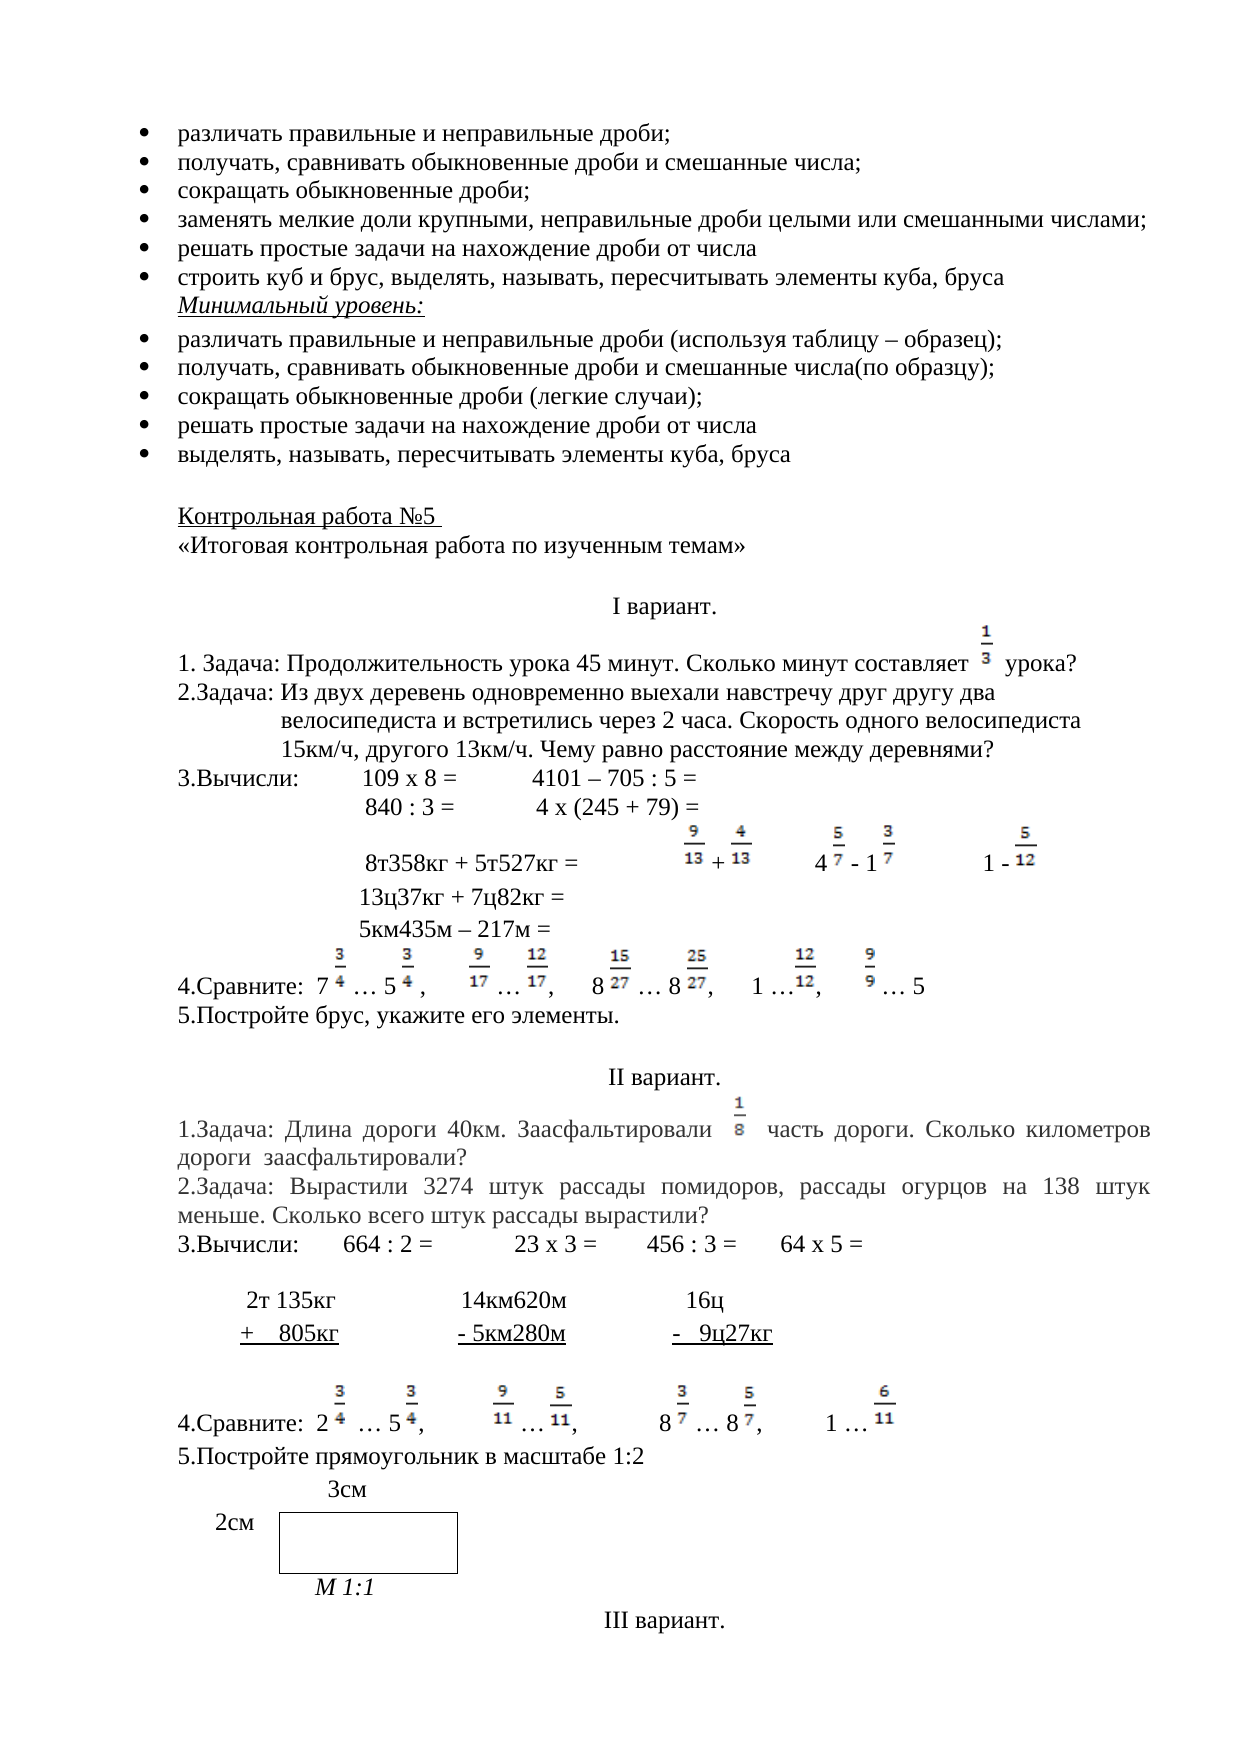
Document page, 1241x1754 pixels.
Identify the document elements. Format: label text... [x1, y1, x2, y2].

list выделять, называть, пересчитывать элементы куба, бруса [140, 439, 1152, 467]
text I вариант. [177, 591, 1152, 620]
list получать, сравнивать обыкновенные дроби и смешанные числа(по образцу); [140, 352, 1152, 381]
text 1.Задача: Длина дороги 40км. Заасфальтировали часть дороги. Сколько километров дороги заасфальтировали? [177, 1095, 1152, 1171]
list различать правильные и неправильные дроби; [140, 118, 1152, 147]
picture [744, 1384, 756, 1432]
text Минимальный уровень: [177, 291, 1152, 319]
text III вариант. [177, 1606, 1152, 1634]
list решать простые задачи на нахождение дроби от числа [140, 410, 1152, 439]
picture [833, 824, 845, 872]
picture [328, 1384, 345, 1432]
text 2.Задача: Вырастили 3274 штук рассады помидоров, рассады огурцов на 138 штук меньше. Сколько всего штук рассады вырастили? [177, 1171, 1152, 1229]
text 5.Постройте прямоугольник в масштабе 1:2 [177, 1441, 1152, 1470]
list сокращать обыкновенные дроби; [140, 176, 1152, 204]
text М 1:1 [177, 1572, 1152, 1601]
text 8т358кг + 5т527кг = + 4 - 1 1 - [252, 825, 1152, 877]
picture [469, 947, 490, 995]
list заменять мелкие доли крупными, неправильные дроби целыми или смешанными числами; [140, 204, 1152, 233]
picture [402, 947, 414, 995]
picture [731, 824, 752, 872]
text 3см [215, 1474, 1152, 1503]
picture [883, 824, 895, 872]
picture [684, 824, 705, 872]
list решать простые задачи на нахождение дроби от числа [140, 233, 1152, 262]
picture [493, 1384, 514, 1432]
picture [795, 947, 816, 995]
text «Итоговая контрольная работа по изученным темам» [177, 530, 1152, 558]
text 4.Сравните: 7 … 5 , … , 8 … 8 , 1 …, … 5 [177, 948, 1152, 1000]
list сокращать обыкновенные дроби (легкие случаи); [140, 381, 1152, 410]
picture [1015, 824, 1037, 872]
list получать, сравнивать обыкновенные дроби и смешанные числа; [140, 147, 1152, 176]
picture [610, 947, 631, 995]
picture [874, 1384, 896, 1432]
picture [527, 947, 548, 995]
list строить куб и брус, выделять, называть, пересчитывать элементы куба, бруса [140, 262, 1152, 291]
text 840 : 3 = 4 х (245 + 79) = [252, 792, 1152, 821]
text 2см [177, 1507, 1152, 1536]
picture [865, 947, 875, 995]
text 1. Задача: Продолжительность урока 45 минут. Сколько минут составляет урока? [177, 624, 1152, 677]
text 13ц37кг + 7ц82кг = [252, 882, 1152, 910]
text 2.Задача: Из двух деревень одновременно выехали навстречу друг другу два велосипедиста и встретились через 2 часа. Скорость одного велосипедиста 15км/ч, другого 13км/ч. Чему равно расстояние между деревнями? [177, 677, 1152, 763]
text 2т 135кг 14км620м 16ц [215, 1286, 1152, 1314]
text 5км435м – 217м = [252, 914, 1152, 943]
picture [406, 1384, 418, 1432]
picture [981, 624, 993, 672]
text + 805кг - 5км280м - 9ц27кг [215, 1318, 1152, 1347]
text Контрольная работа №5 [177, 501, 1152, 530]
text 3.Вычисли: 664 : 2 = 23 х 3 = 456 : 3 = 64 х 5 = [177, 1229, 1152, 1257]
picture [550, 1384, 572, 1432]
list различать правильные и неправильные дроби (используя таблицу – образец); [140, 324, 1152, 352]
picture [687, 947, 708, 995]
picture [335, 947, 346, 995]
text 5.Постройте брус, укажите его элементы. [177, 1000, 1152, 1029]
text 4.Сравните: 2 … 5 , … , 8 … 8 , 1 … [177, 1384, 1152, 1437]
text 3.Вычисли: 109 х 8 = 4101 – 705 : 5 = [177, 763, 1152, 792]
picture [734, 1094, 746, 1137]
picture [677, 1384, 689, 1432]
text II вариант. [177, 1062, 1152, 1091]
